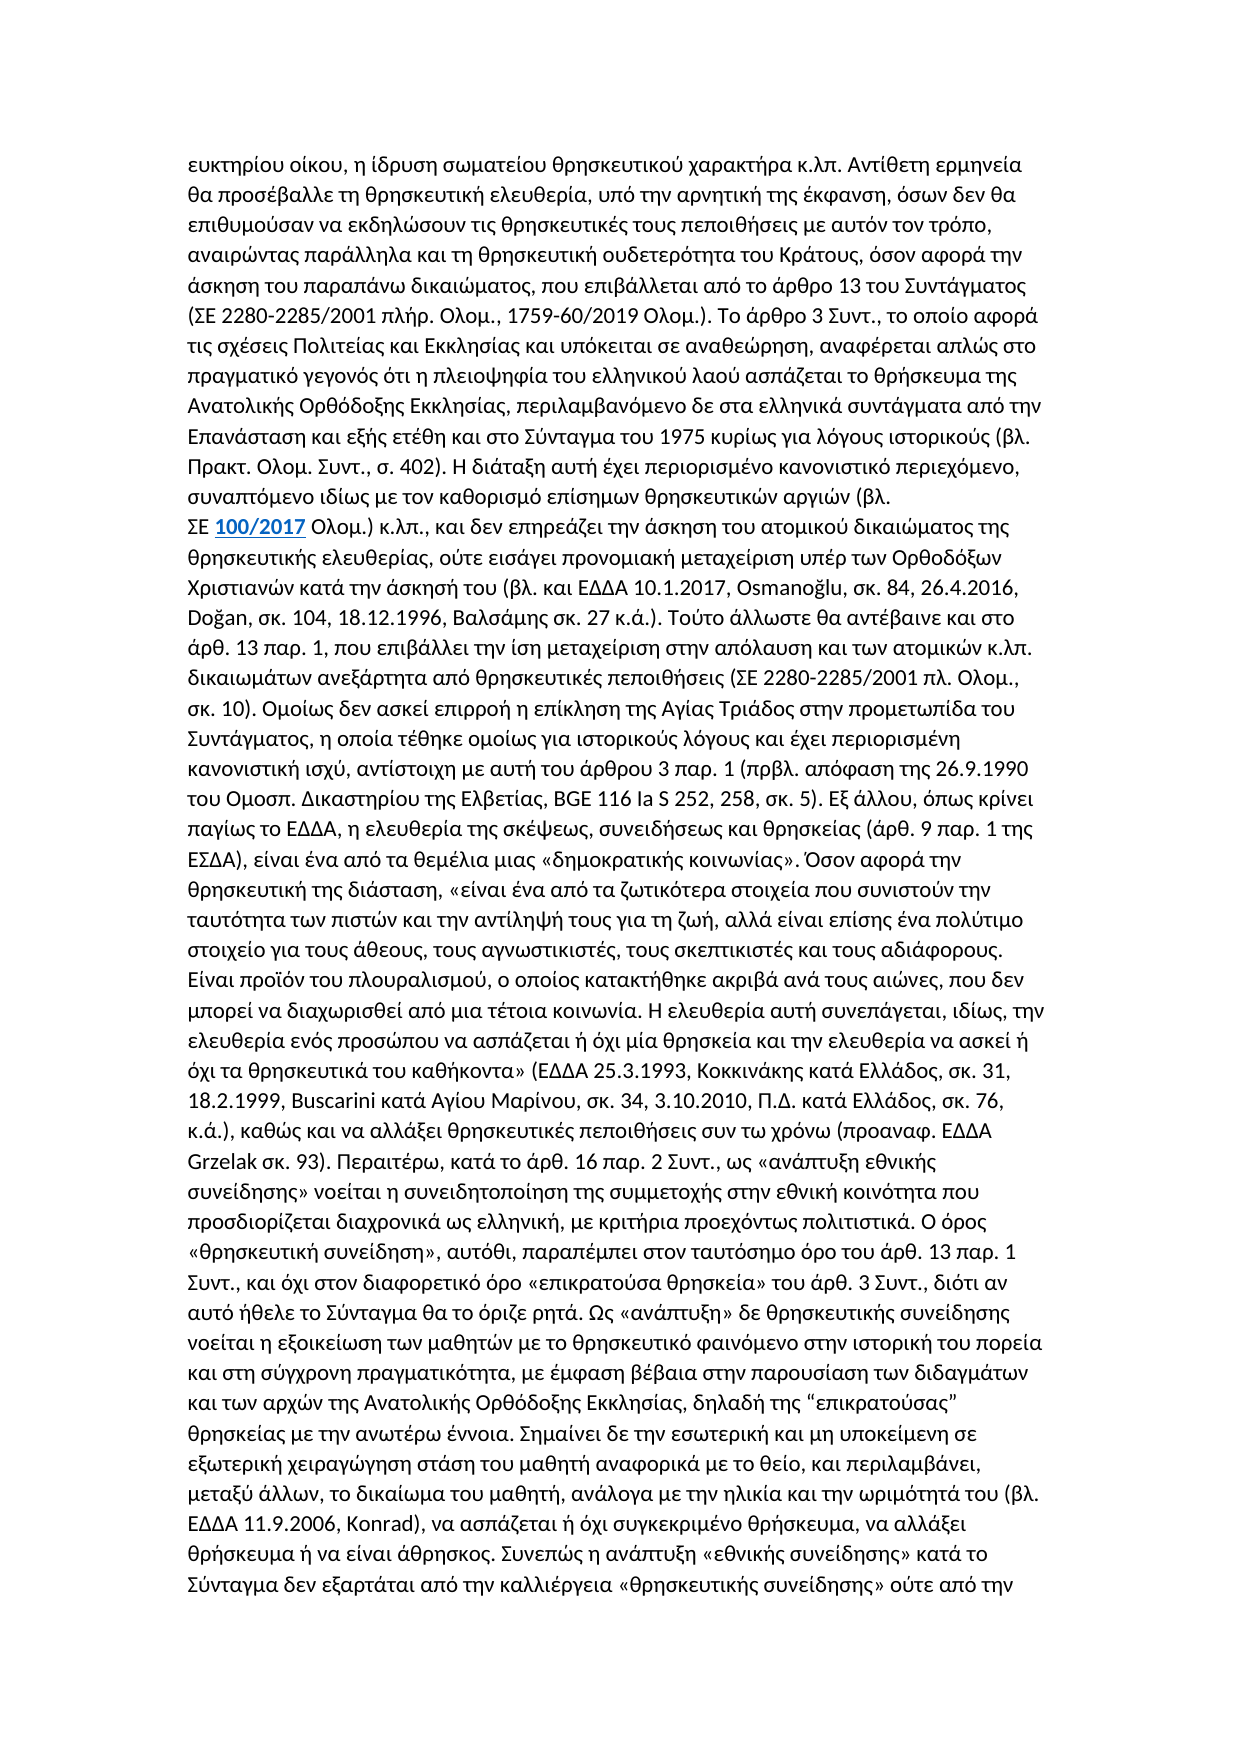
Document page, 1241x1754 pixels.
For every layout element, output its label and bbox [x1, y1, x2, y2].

text [187, 150, 1053, 1598]
